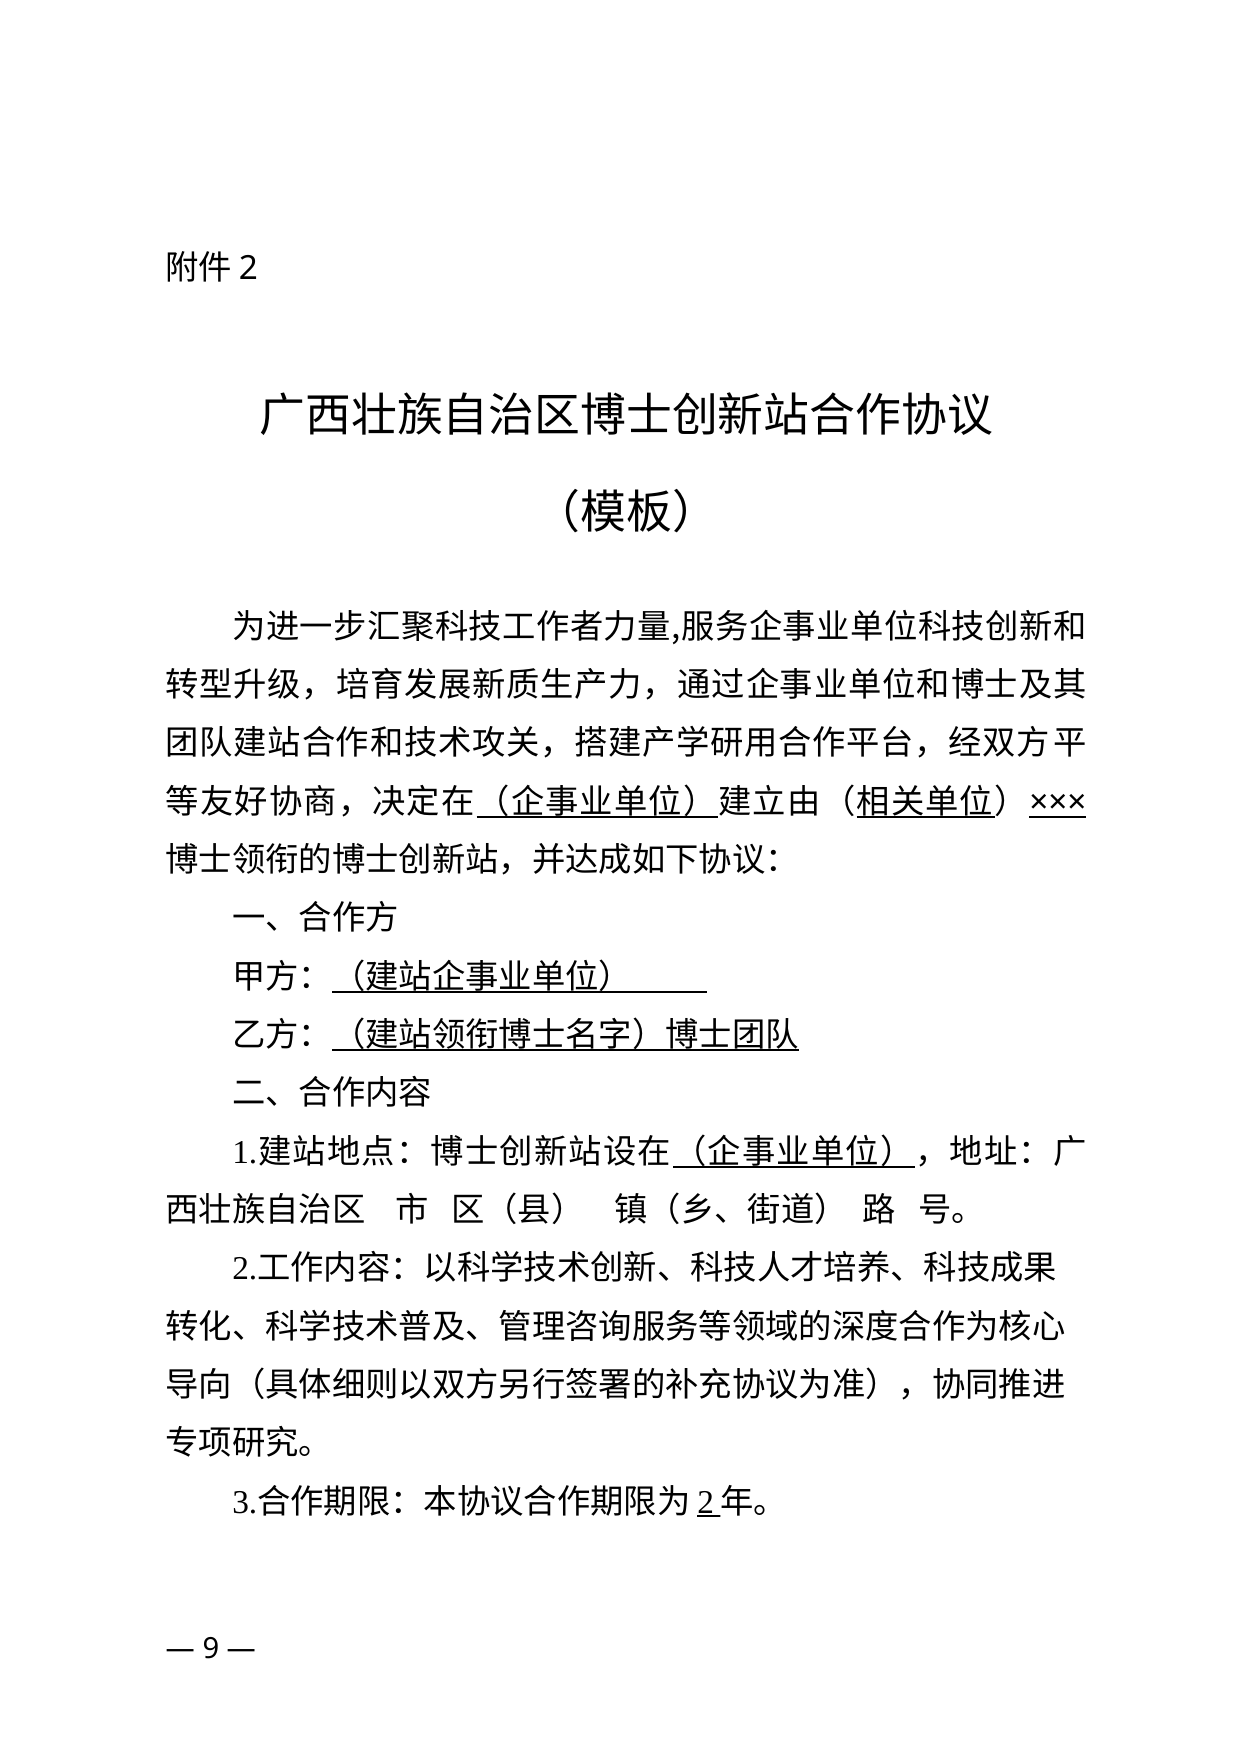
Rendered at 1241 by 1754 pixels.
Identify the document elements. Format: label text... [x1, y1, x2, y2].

text 一、合作方 [165, 883, 1087, 941]
text 乙方：（建站领衔博士名字）博士团队 [165, 1000, 1087, 1058]
text 3.合作期限：本协议合作期限为2年。 [165, 1466, 1087, 1525]
text （模板） [165, 460, 1087, 558]
text 为进一步汇聚科技工作者力量,服务企事业单位科技创新和转型升级，培育发展新质生产力，通过企事业单位和博士及其团队建站合作和技术攻关，搭建产学研用合作平台，经双方平等友好协商，决定在（企事业单位）建立由（相关单位）×××博士领衔的博士创新站，并达成如下协议： [165, 591, 1087, 883]
text 二、合作内容 [165, 1058, 1087, 1116]
text 1.建站地点：博士创新站设在（企事业单位），地址：广西壮族自治区 市 区（县） 镇（乡、街道） 路 号。 [165, 1116, 1087, 1233]
text 附件2 [165, 233, 1087, 298]
text 广西壮族自治区博士创新站合作协议 [165, 363, 1087, 460]
text 甲方：（建站企事业单位） [165, 941, 1087, 1000]
text 2.工作内容：以科学技术创新、科技人才培养、科技成果转化、科学技术普及、管理咨询服务等领域的深度合作为核心导向（具体细则以双方另行签署的补充协议为准），协同推进专项研究。 [165, 1233, 1087, 1466]
